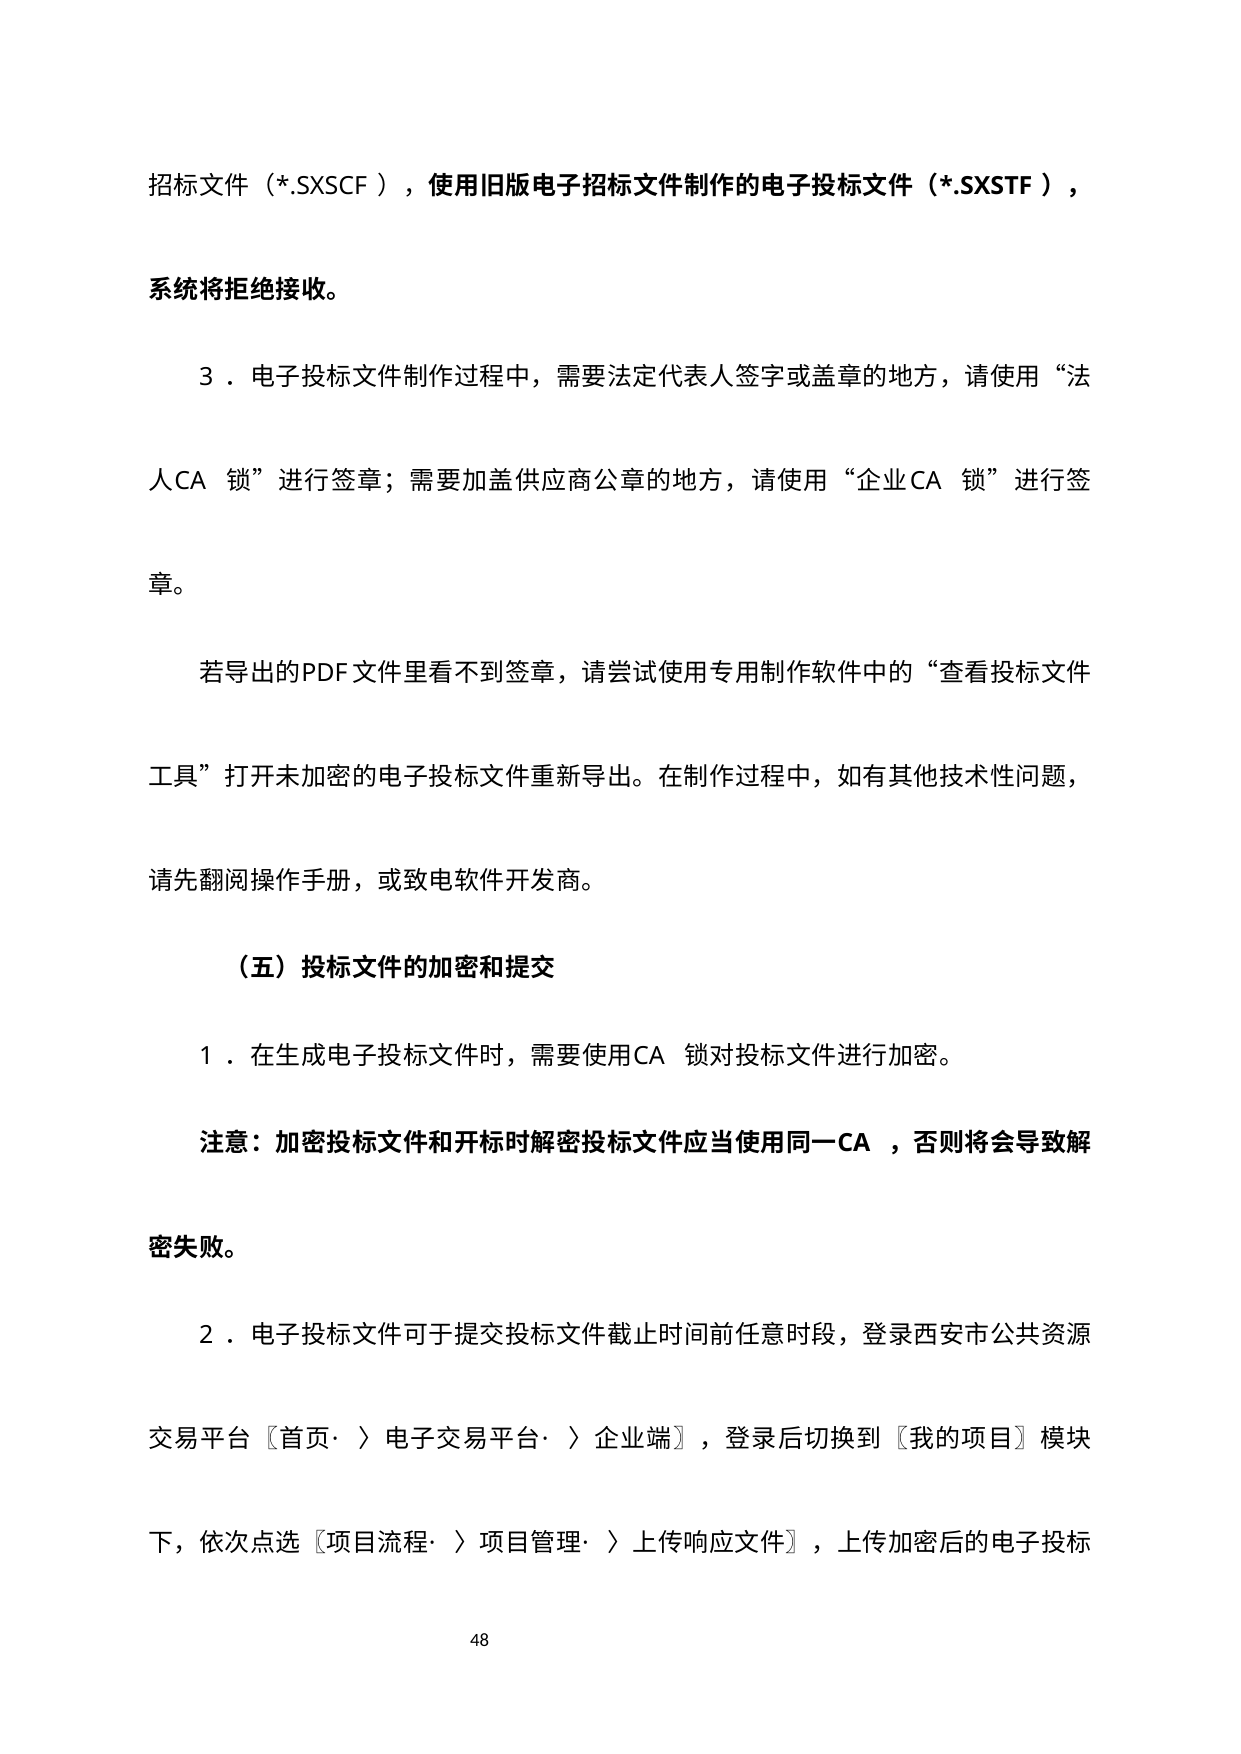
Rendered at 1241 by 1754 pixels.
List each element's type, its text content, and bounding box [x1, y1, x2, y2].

text 注意：加密投标文件和开标时解密投标文件应当使用同一CA，否则将会导致解密失败。 [148, 1106, 1092, 1280]
text （五）投标文件的加密和提交 [148, 931, 1092, 1001]
text 若导出的PDF文件里看不到签章，请尝试使用专用制作软件中的“查看投标文件工具”打开未加密的电子投标文件重新导出。在制作过程中，如有其他技术性问题，请先翻阅操作手册，或致电软件开发商。 [148, 636, 1092, 913]
text 3．电子投标文件制作过程中，需要法定代表人签字或盖章的地方，请使用“法人CA锁”进行签章；需要加盖供应商公章的地方，请使用“企业CA锁”进行签章。 [148, 340, 1092, 618]
text 1．在生成电子投标文件时，需要使用CA锁对投标文件进行加密。 [148, 1019, 1092, 1088]
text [148, 1298, 1092, 1575]
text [148, 148, 1092, 322]
